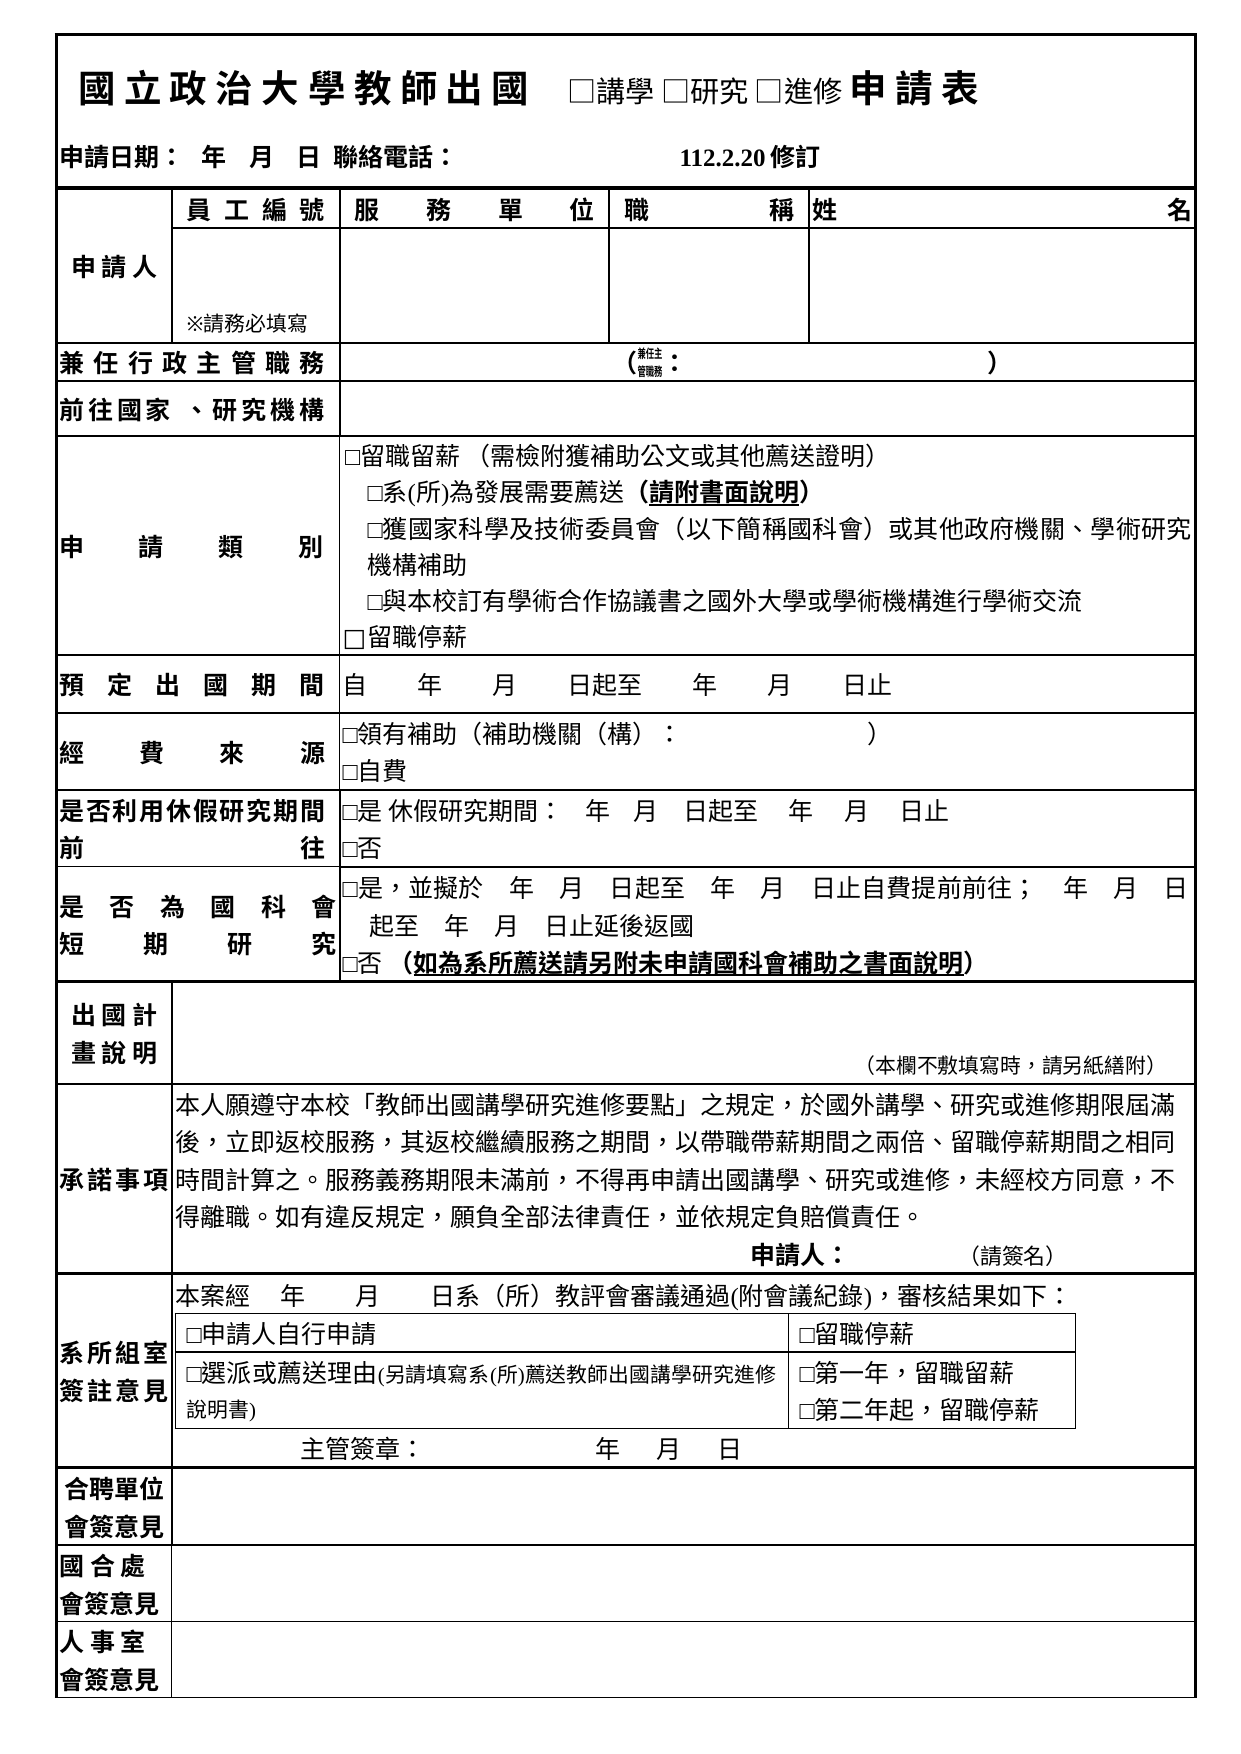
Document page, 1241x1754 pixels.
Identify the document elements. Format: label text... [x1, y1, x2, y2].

table_cell 人 事 室 會簽意見 [58, 1622, 171, 1697]
table_cell □是 休假研究期間： 年 月 日起至 年 月 日止 □否 [341, 791, 1194, 866]
table_cell 是否利用休假研究期間前往 [58, 791, 339, 866]
table_cell 出國計畫說明 [58, 983, 171, 1083]
table_cell 國 合 處 會簽意見 [58, 1546, 171, 1621]
table_cell ※請務必填寫 [173, 229, 339, 342]
table_cell 申請類別 [58, 437, 339, 654]
table_cell 是否為國科會 短期研究 [58, 867, 339, 980]
table_cell 兼任行政主管職務 [58, 344, 339, 380]
table_cell [341, 382, 1194, 434]
table_cell 承諾事項 [58, 1085, 171, 1272]
table_header 國 立 政 治 大 學 教 師 出 國 □講學 □研究 □進修 申 請 表 申請日期： 年 月 日 聯絡電話： 112.2.20修訂 [58, 36, 1194, 186]
table_cell 員工編號 [173, 190, 339, 227]
table_cell 前往國家 、研究機構 [58, 382, 339, 434]
table_cell 自 年 月 日起至 年 月 日止 [340, 656, 1194, 712]
table_cell □是，並擬於 年 月 日起至 年 月 日止自費提前前往； 年 月 日起至 年 月 日止延後返國 □否 （如為系所薦送請另附未申請國科會補助之書面說明） [341, 868, 1194, 980]
table_cell （： ） [609, 344, 1194, 380]
table_cell 本人願遵守本校「教師出國講學研究進修要點」之規定，於國外講學、研究或進修期限屆滿後，立即返校服務，其返校繼續服務之期間，以帶職帶薪期間之兩倍、留職停薪期間之相同時間計算之。服務義務期限未滿前，不得再申請出國講學、研究或進修，未經校方同意，不得離職。如有違反規定，願負全部法律責任，並依規定負賠償責任。 申請人： （請簽名） [173, 1085, 1194, 1272]
table_cell [341, 229, 608, 342]
table_cell 預定出國期間 [58, 656, 339, 712]
table_cell [173, 1469, 1194, 1544]
table_cell 申請人 [58, 190, 171, 342]
table_cell □領有補助（補助機關（構）： ） □自費 [340, 714, 1194, 789]
table_cell [341, 344, 609, 380]
table_cell 合聘單位 會簽意見 [58, 1469, 171, 1544]
table_cell [610, 229, 808, 342]
table_cell 姓名 [810, 190, 1194, 227]
table_cell 職稱 [610, 190, 808, 227]
table_cell （本欄不敷填寫時，請另紙繕附） [173, 983, 1194, 1083]
table_cell [810, 229, 1194, 342]
table_cell 系所組室 簽註意見 [58, 1275, 171, 1466]
table_cell 經費來源 [58, 714, 339, 789]
table_cell [172, 1622, 1194, 1697]
table_cell 本案經 年 月 日系（所）教評會審議通過(附會議紀錄)，審核結果如下： 主管簽章： 年 月 日 [173, 1275, 1194, 1466]
table_cell [172, 1546, 1194, 1621]
table_cell □留職留薪 （需檢附獲補助公文或其他薦送證明） □系(所)為發展需要薦送（請附書面說明） □獲國家科學及技術委員會（以下簡稱國科會）或其他政府機關、學術研究機構補助 □與本校訂有學術合作協議書之國外大學或學術機構進行學術交流 留職停薪 [340, 437, 1194, 654]
table_cell 服務單位 [341, 190, 608, 227]
